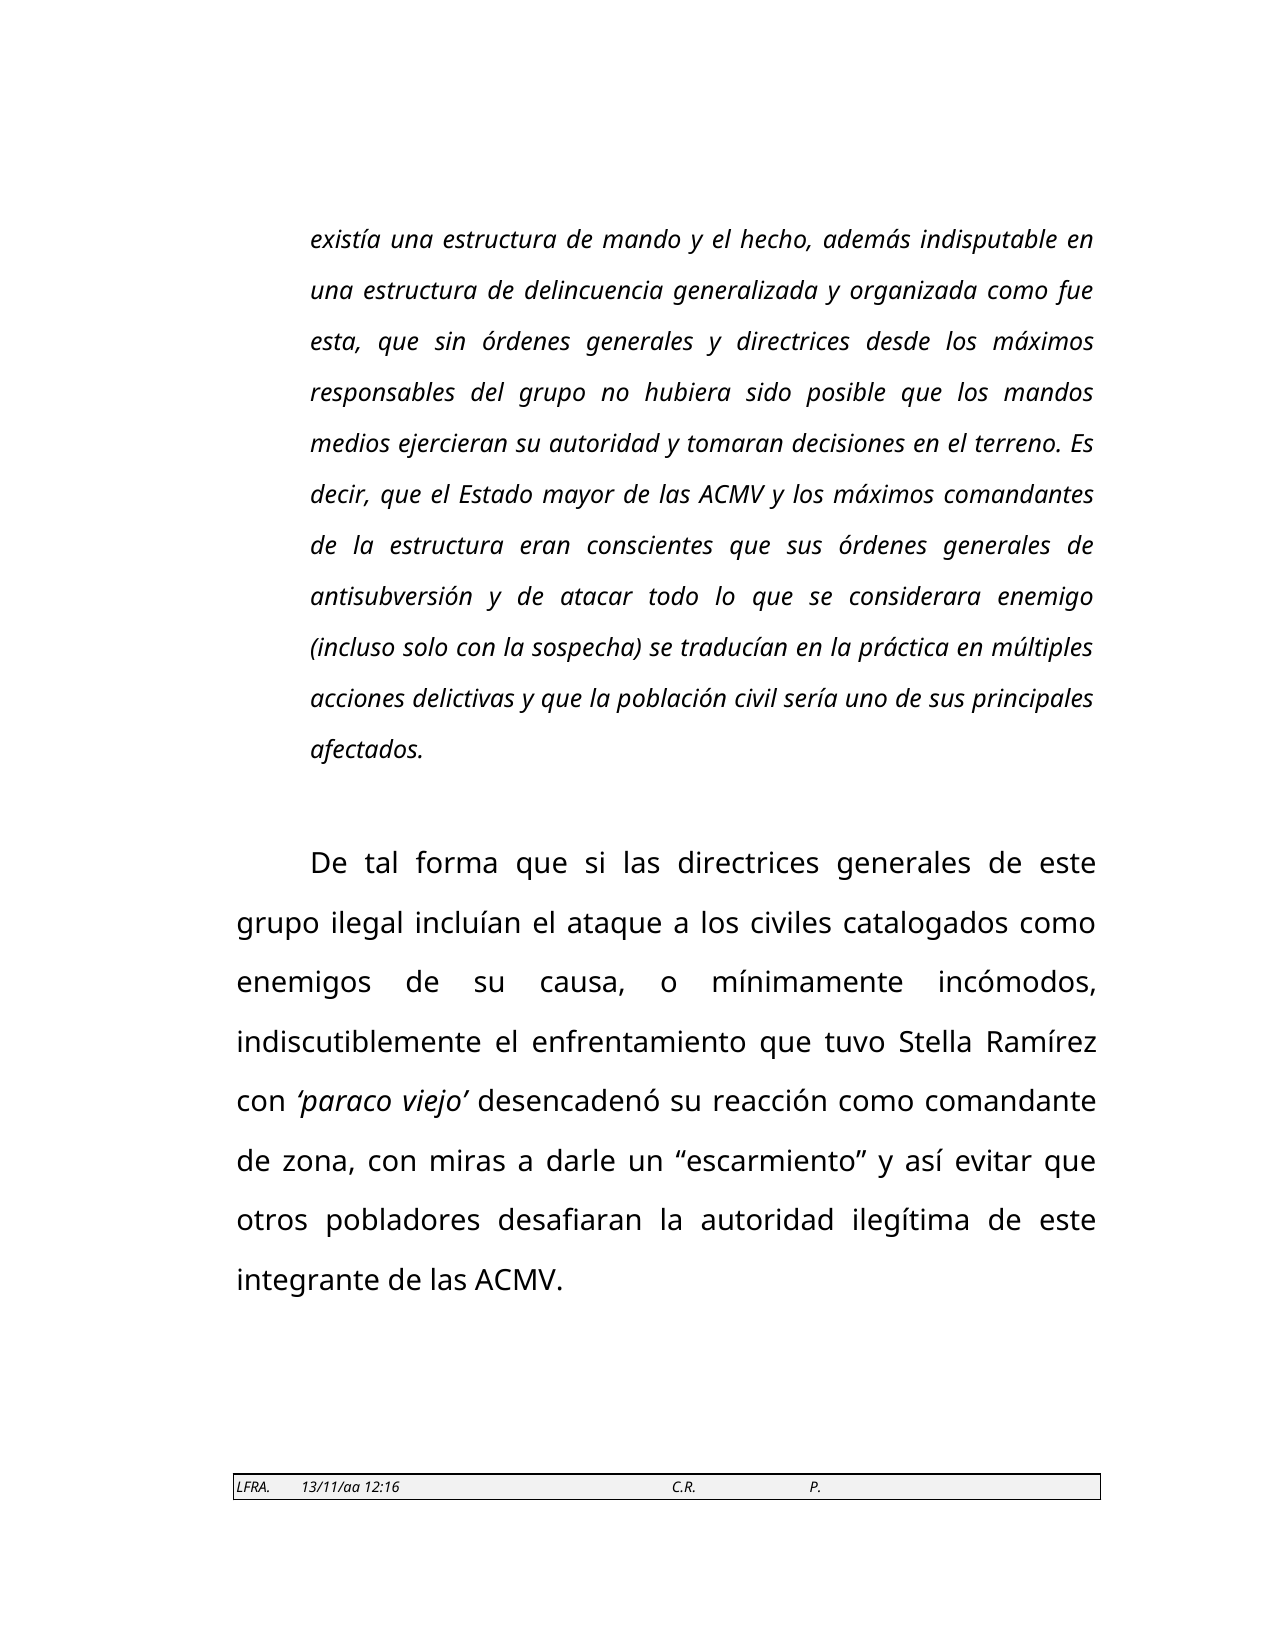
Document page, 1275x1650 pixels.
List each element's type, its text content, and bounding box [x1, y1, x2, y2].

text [310, 222, 1098, 766]
text De tal forma que si las directrices generales de este grupo ilegal incluían el ataque a los civiles catalogados como enemigos de su causa, o mínimamente incómodos, indiscutiblemente el enfrentamiento que tuvo Stella Ramírez con ‘paraco viejo’ desencadenó su reacción como comandante de zona, con miras a darle un “escarmiento” y así evitar que otros pobladores desafiaran la autoridad ilegítima de este integrante de las ACMV. [236, 842, 1098, 1298]
